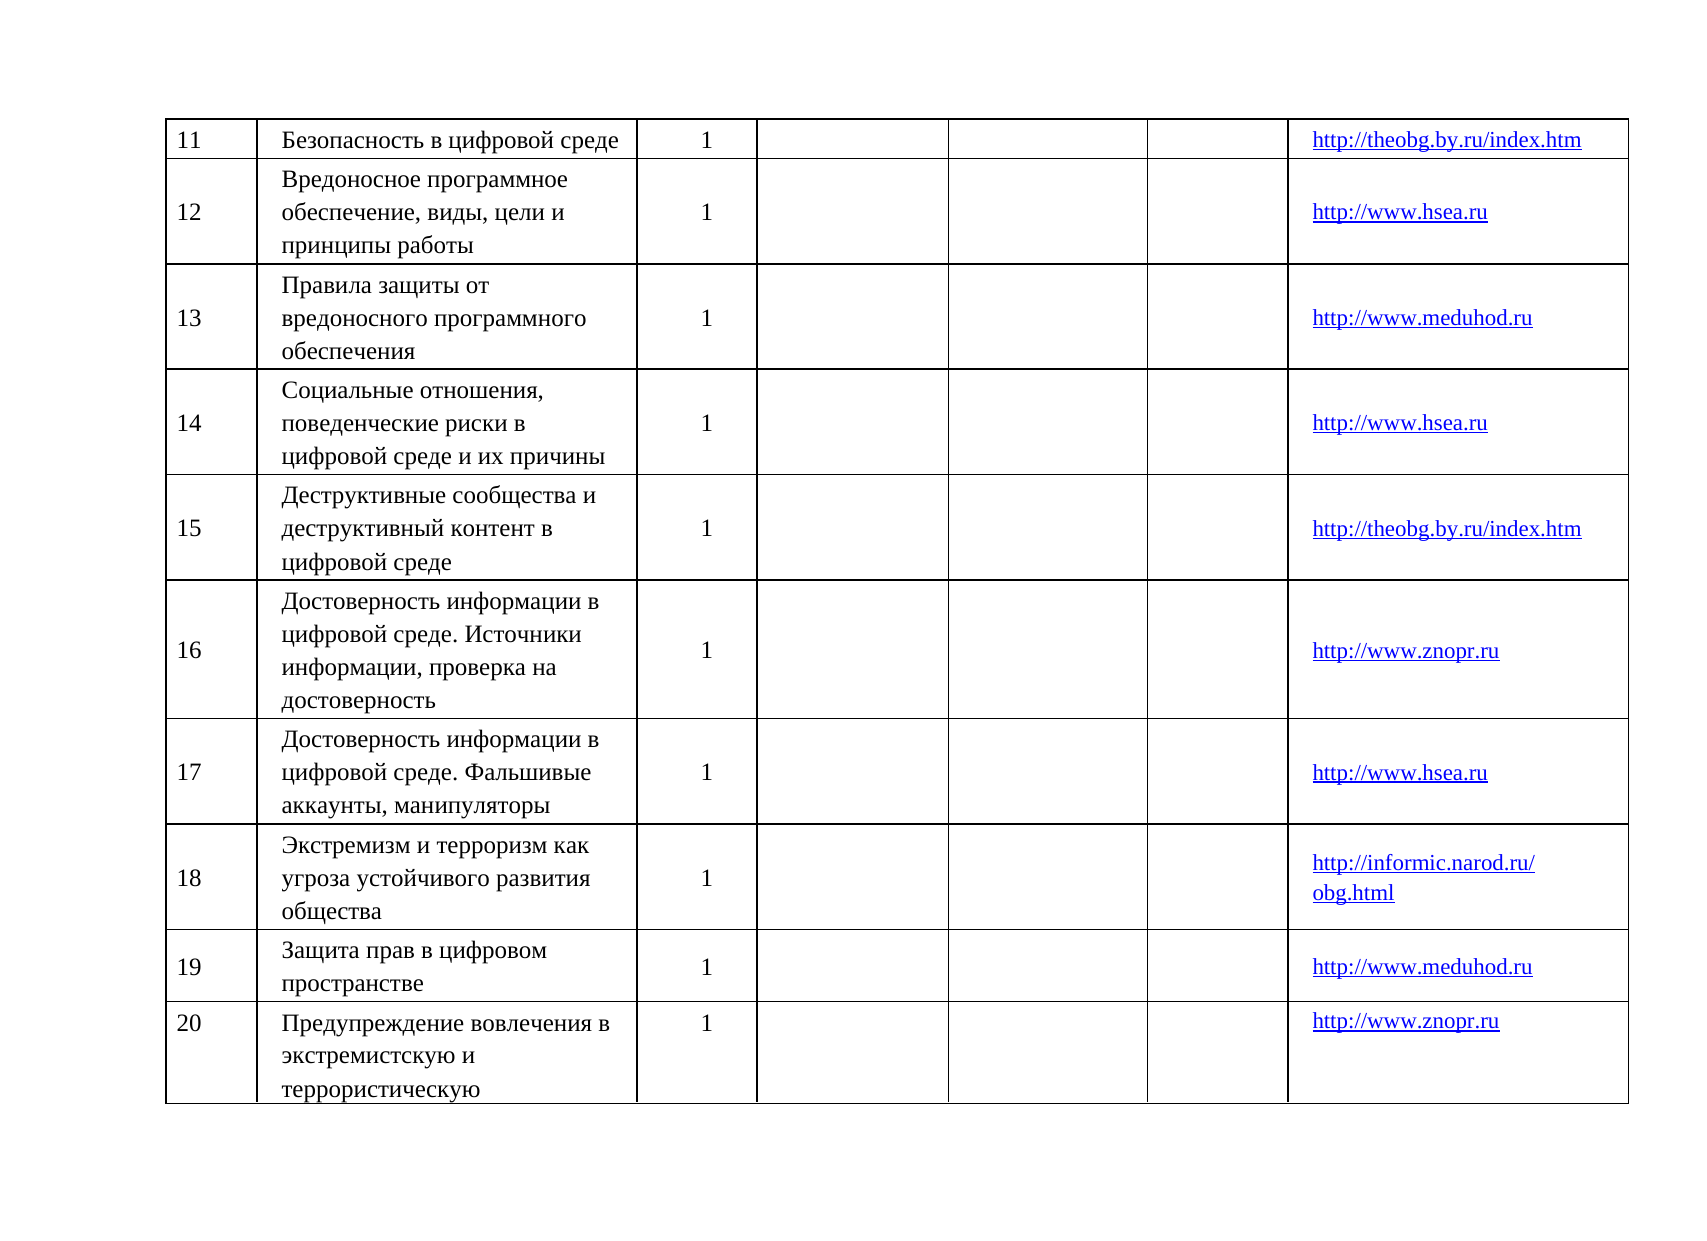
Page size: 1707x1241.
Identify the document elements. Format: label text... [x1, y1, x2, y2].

table_cell [949, 930, 1147, 1001]
table_cell 1 [638, 930, 756, 1001]
table_cell 20 [167, 1002, 256, 1102]
table_cell 11 [167, 120, 256, 157]
table_cell http://www.hsea.ru [1289, 159, 1628, 263]
table_cell http://theobg.by.ru/index.htm [1289, 475, 1628, 579]
table_cell [758, 1002, 948, 1102]
table_cell [1148, 825, 1287, 928]
table_cell [1148, 719, 1287, 823]
table_cell [949, 370, 1147, 474]
table_cell 19 [167, 930, 256, 1001]
table_cell http://theobg.by.ru/index.htm [1289, 120, 1628, 157]
table_cell Безопасность в цифровой среде [258, 120, 636, 157]
table_cell [758, 475, 948, 579]
table_cell [1148, 120, 1287, 157]
table_cell [1148, 930, 1287, 1001]
table_cell [1148, 1002, 1287, 1102]
table_cell [1148, 265, 1287, 368]
table_cell 18 [167, 825, 256, 928]
table_cell 1 [638, 159, 756, 263]
table_cell 13 [167, 265, 256, 368]
table_cell http://informic.narod.ru/obg.html [1289, 825, 1628, 928]
table_cell Защита прав в цифровом пространстве [258, 930, 636, 1001]
table_cell Экстремизм и терроризм как угроза устойчивого развития общества [258, 825, 636, 928]
table_cell Социальные отношения, поведенческие риски в цифровой среде и их причины [258, 370, 636, 474]
table_cell Деструктивные сообщества и деструктивный контент в цифровой среде [258, 475, 636, 579]
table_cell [258, 1002, 636, 1102]
table_cell [949, 120, 1147, 157]
table_cell [758, 930, 948, 1001]
table_cell http://www.meduhod.ru [1289, 265, 1628, 368]
table_cell 1 [638, 1002, 756, 1102]
table_cell 12 [167, 159, 256, 263]
table_cell http://www.znopr.ru [1289, 1002, 1628, 1102]
table_cell [949, 159, 1147, 263]
table_cell [758, 120, 948, 157]
table_cell Достоверность информации в цифровой среде. Фальшивые аккаунты, манипуляторы [258, 719, 636, 823]
table_cell 1 [638, 475, 756, 579]
table_cell Вредоносное программное обеспечение, виды, цели и принципы работы [258, 159, 636, 263]
table_cell Правила защиты от вредоносного программного обеспечения [258, 265, 636, 368]
table_cell [758, 265, 948, 368]
table_cell [1148, 581, 1287, 718]
table_cell [1148, 159, 1287, 263]
table_cell 1 [638, 120, 756, 157]
table_cell [758, 719, 948, 823]
table_cell 1 [638, 370, 756, 474]
table_cell [1148, 475, 1287, 579]
table_cell http://www.hsea.ru [1289, 370, 1628, 474]
table_cell [758, 581, 948, 718]
table_cell [949, 581, 1147, 718]
table_cell 1 [638, 719, 756, 823]
table_cell [758, 370, 948, 474]
table_cell http://www.hsea.ru [1289, 719, 1628, 823]
table_cell http://www.meduhod.ru [1289, 930, 1628, 1001]
table_cell 1 [638, 825, 756, 928]
table_cell [949, 719, 1147, 823]
table_cell 15 [167, 475, 256, 579]
table_cell [758, 825, 948, 928]
table_cell [949, 265, 1147, 368]
table_cell http://www.znopr.ru [1289, 581, 1628, 718]
table_cell 14 [167, 370, 256, 474]
table_cell [758, 159, 948, 263]
table_cell 16 [167, 581, 256, 718]
table_cell [949, 1002, 1147, 1102]
table_cell [1148, 370, 1287, 474]
table_cell 1 [638, 581, 756, 718]
table_cell Достоверность информации в цифровой среде. Источники информации, проверка на достоверность [258, 581, 636, 718]
table_cell [949, 475, 1147, 579]
table_cell 1 [638, 265, 756, 368]
table_cell 17 [167, 719, 256, 823]
table_cell [949, 825, 1147, 928]
